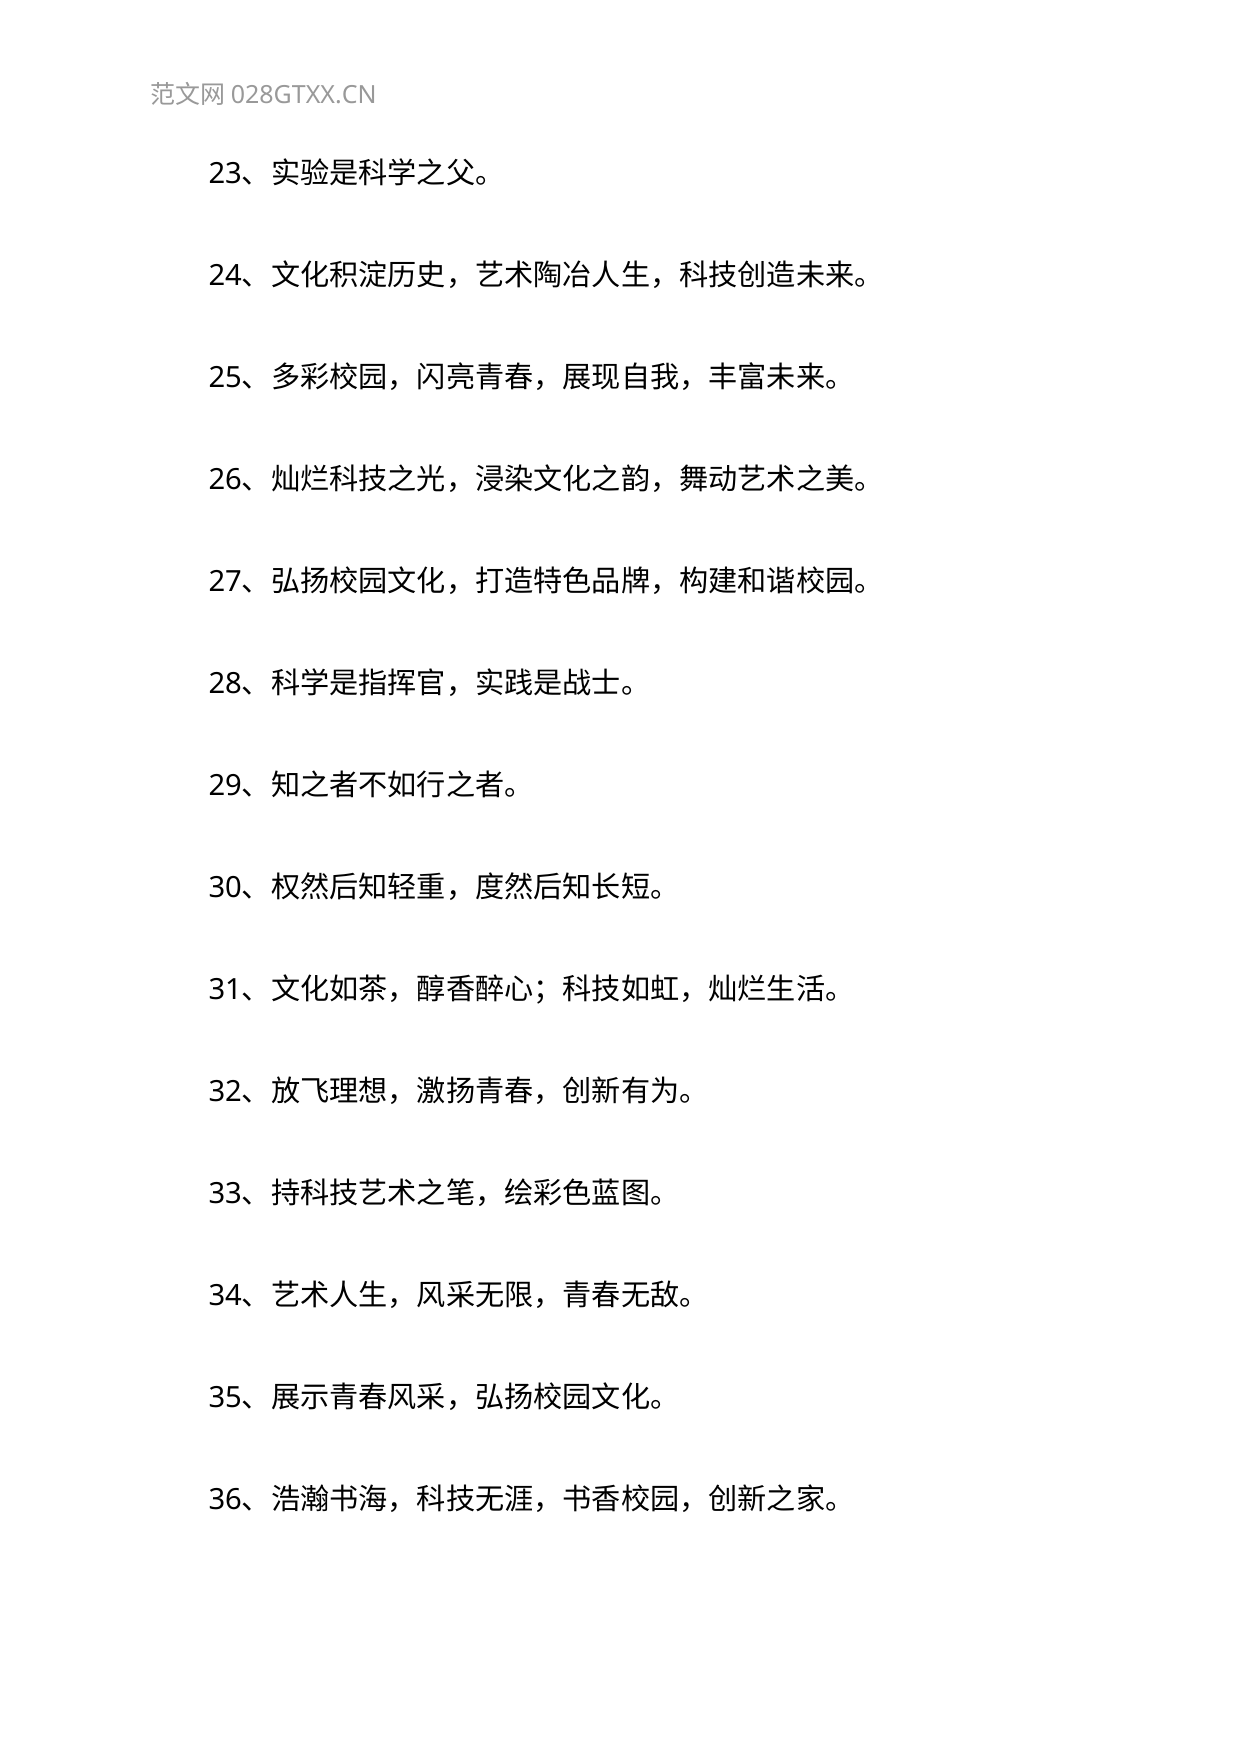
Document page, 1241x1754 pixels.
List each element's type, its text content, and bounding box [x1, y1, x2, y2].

text 31、文化如茶，醇香醉心；科技如虹，灿烂生活。 [150, 966, 1090, 1008]
text 34、艺术人生，风采无限，青春无敌。 [150, 1272, 1090, 1314]
text 27、弘扬校园文化，打造特色品牌，构建和谐校园。 [150, 558, 1090, 600]
text 24、文化积淀历史，艺术陶冶人生，科技创造未来。 [150, 252, 1090, 294]
text 35、展示青春风采，弘扬校园文化。 [150, 1374, 1090, 1416]
text 28、科学是指挥官，实践是战士。 [150, 660, 1090, 702]
text 25、多彩校园，闪亮青春，展现自我，丰富未来。 [150, 354, 1090, 396]
text 32、放飞理想，激扬青春，创新有为。 [150, 1068, 1090, 1110]
text 33、持科技艺术之笔，绘彩色蓝图。 [150, 1170, 1090, 1212]
text 30、权然后知轻重，度然后知长短。 [150, 864, 1090, 906]
text 36、浩瀚书海，科技无涯，书香校园，创新之家。 [150, 1476, 1090, 1518]
text 29、知之者不如行之者。 [150, 762, 1090, 804]
text 23、实验是科学之父。 [150, 150, 1090, 192]
text 26、灿烂科技之光，浸染文化之韵，舞动艺术之美。 [150, 456, 1090, 498]
